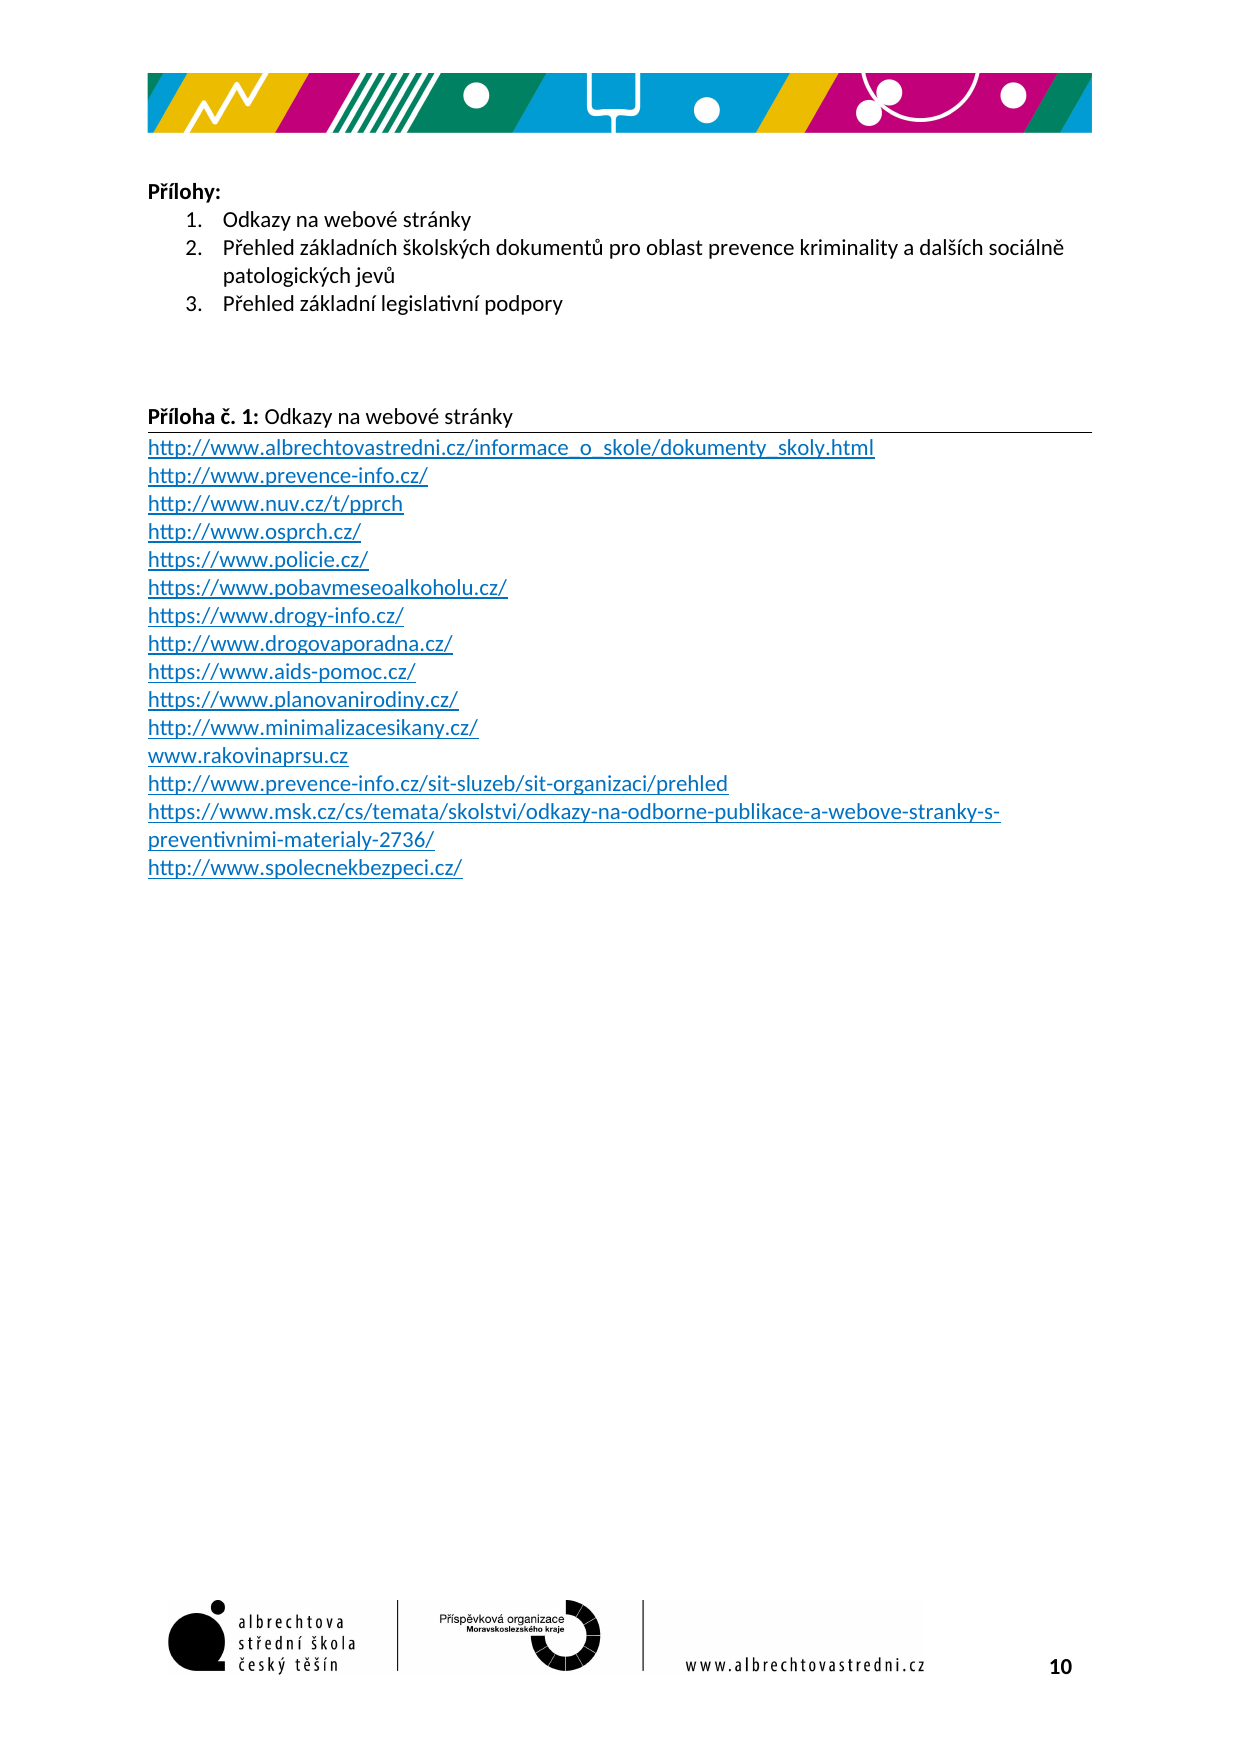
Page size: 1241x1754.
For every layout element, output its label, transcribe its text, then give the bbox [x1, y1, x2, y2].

picture [154, 73, 545, 133]
text www.rakovinaprsu.cz [148, 741, 1092, 769]
text http://www.nuv.cz/t/pprch [148, 489, 1092, 517]
text http://www.albrechtovastredni.cz/informace_o_skole/dokumenty_skoly.html [148, 433, 1092, 461]
picture [587, 73, 640, 133]
text https://www.msk.cz/cs/temata/skolstvi/odkazy-na-odborne-publikace-a-webove-stranky-s-preventivnimi-materialy-2736/ [148, 797, 1092, 853]
text http://www.spolecnekbezpeci.cz/ [148, 853, 1092, 882]
list Odkazy na webové stránky [185, 205, 1092, 233]
picture [757, 73, 1092, 133]
text https://www.aids-pomoc.cz/ [148, 657, 1092, 685]
picture [147, 73, 162, 98]
text http://www.prevence-info.cz/sit-sluzeb/sit-organizaci/prehled [148, 769, 1092, 797]
picture [168, 1600, 924, 1675]
text http://www.prevence-info.cz/ [148, 461, 1092, 489]
text http://www.osprch.cz/ [148, 517, 1092, 545]
text Příloha č. 1: Odkazy na webové stránky [148, 402, 1092, 432]
list Přehled základní legislativní podpory [185, 289, 1092, 317]
text Přílohy: [148, 177, 1092, 205]
text http://www.drogovaporadna.cz/ [148, 629, 1092, 657]
list Přehled základních školských dokumentů pro oblast prevence kriminality a dalších sociálně patologických jevů [185, 233, 1092, 289]
text http://www.minimalizacesikany.cz/ [148, 713, 1092, 741]
text https://www.planovanirodiny.cz/ [148, 685, 1092, 713]
picture [695, 98, 719, 123]
text https://www.drogy-info.cz/ [148, 601, 1092, 629]
text https://www.pobavmeseoalkoholu.cz/ [148, 573, 1092, 601]
text https://www.policie.cz/ [148, 545, 1092, 573]
